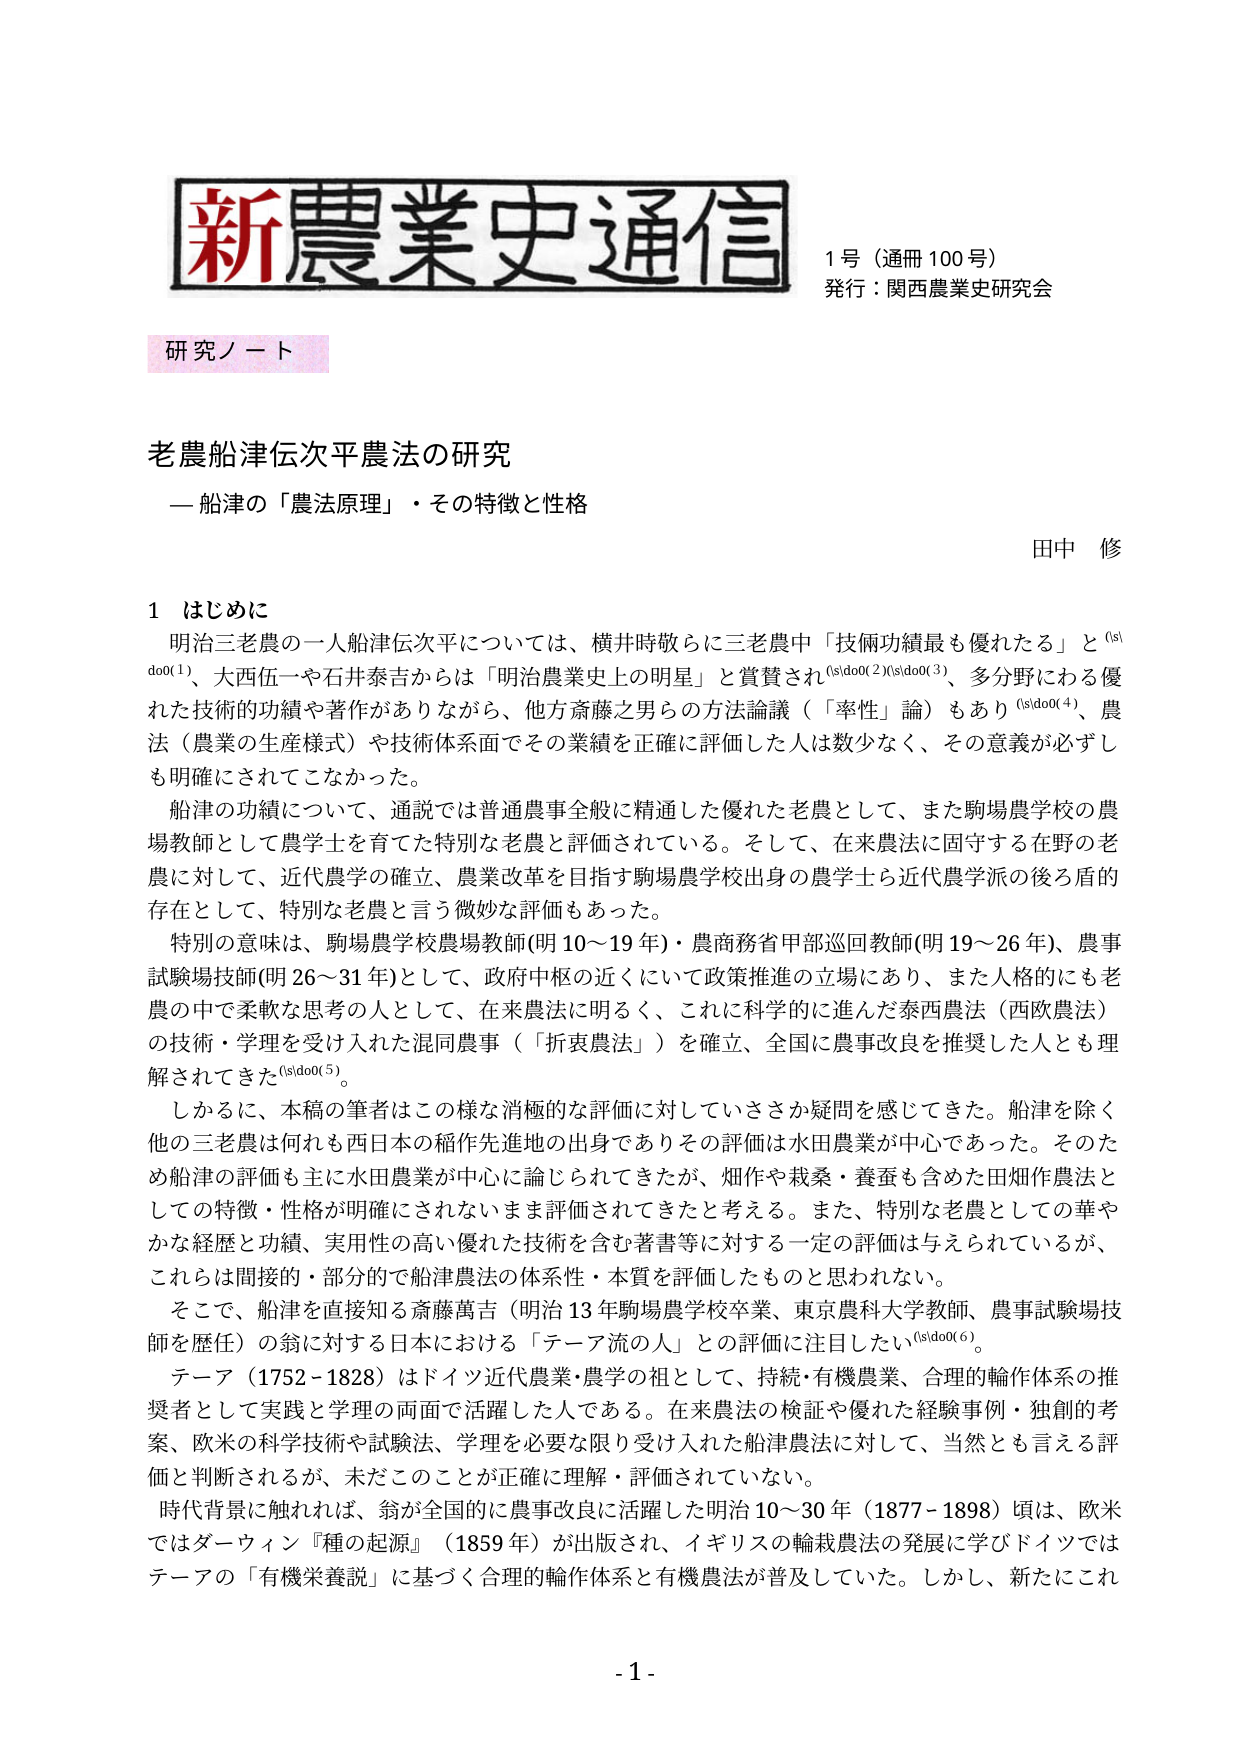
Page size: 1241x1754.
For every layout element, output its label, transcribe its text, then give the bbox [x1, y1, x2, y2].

text 田中 修 [148, 534, 1122, 563]
picture [147, 175, 798, 298]
text しかるに、本稿の筆者はこの様な消極的な評価に対していささか疑問を感じてきた。船津を除く他の三老農は何れも西日本の稲作先進地の出身でありその評価は水田農業が中心であった。そのため船津の評価も主に水田農業が中心に論じられてきたが、畑作や栽桑・養蚕も含めた田畑作農法としての特徴・性格が明確にされないまま評価されてきたと考える。また、特別な老農としての華やかな経歴と功績、実用性の高い優れた技術を含む著書等に対する一定の評価は与えられているが、これらは間接的・部分的で船津農法の体系性・本質を評価したものと思われない。 [148, 1092, 1122, 1292]
text 特別の意味は、駒場農学校農場教師(明10～19年)・農商務省甲部巡回教師(明19～26年)、農事試験場技師(明26～31年)として、政府中枢の近くにいて政策推進の立場にあり、また人格的にも老農の中で柔軟な思考の人として、在来農法に明るく、これに科学的に進んだ泰西農法（西欧農法）の技術・学理を受け入れた混同農事（「折衷農法」）を確立、全国に農事改良を推奨した人とも理解されてきた(５)。 [148, 925, 1122, 1092]
text 明治三老農の一人船津伝次平については、横井時敬らに三老農中「技倆功績最も優れたる」と(１)、大西伍一や石井泰吉からは「明治農業史上の明星」と賞賛され(２)(３)、多分野にわる優れた技術的功績や著作がありながら、他方斎藤之男らの方法論議（「率性」論）もあり(４)、農法（農業の生産様式）や技術体系面でその業績を正確に評価した人は数少なく、その意義が必ずしも明確にされてこなかった。 [148, 625, 1122, 792]
text 船津の功績について、通説では普通農事全般に精通した優れた老農として、また駒場農学校の農場教師として農学士を育てた特別な老農と評価されている。そして、在来農法に固守する在野の老農に対して、近代農学の確立、農業改革を目指す駒場農学校出身の農学士ら近代農学派の後ろ盾的存在として、特別な老農と言う微妙な評価もあった。 [148, 792, 1122, 925]
picture [147, 335, 329, 373]
text 老農船津伝次平農法の研究 [148, 428, 1122, 475]
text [148, 1492, 1122, 1592]
text テーア（1752ｰ1828）はドイツ近代農業･農学の祖として、持続･有機農業、合理的輪作体系の推奨者として実践と学理の両面で活躍した人である。在来農法の検証や優れた経験事例・独創的考案、欧米の科学技術や試験法、学理を必要な限り受け入れた船津農法に対して、当然とも言える評価と判断されるが、未だこのことが正確に理解・評価されていない。 [148, 1358, 1122, 1492]
text 1 はじめに [148, 592, 1122, 625]
text そこで、船津を直接知る斎藤萬吉（明治13年駒場農学校卒業、東京農科大学教師、農事試験場技師を歴任）の翁に対する日本における「テーア流の人」との評価に注目したい(６)。 [148, 1292, 1122, 1358]
text ― 船津の「農法原理」・その特徴と性格 [148, 475, 1122, 522]
